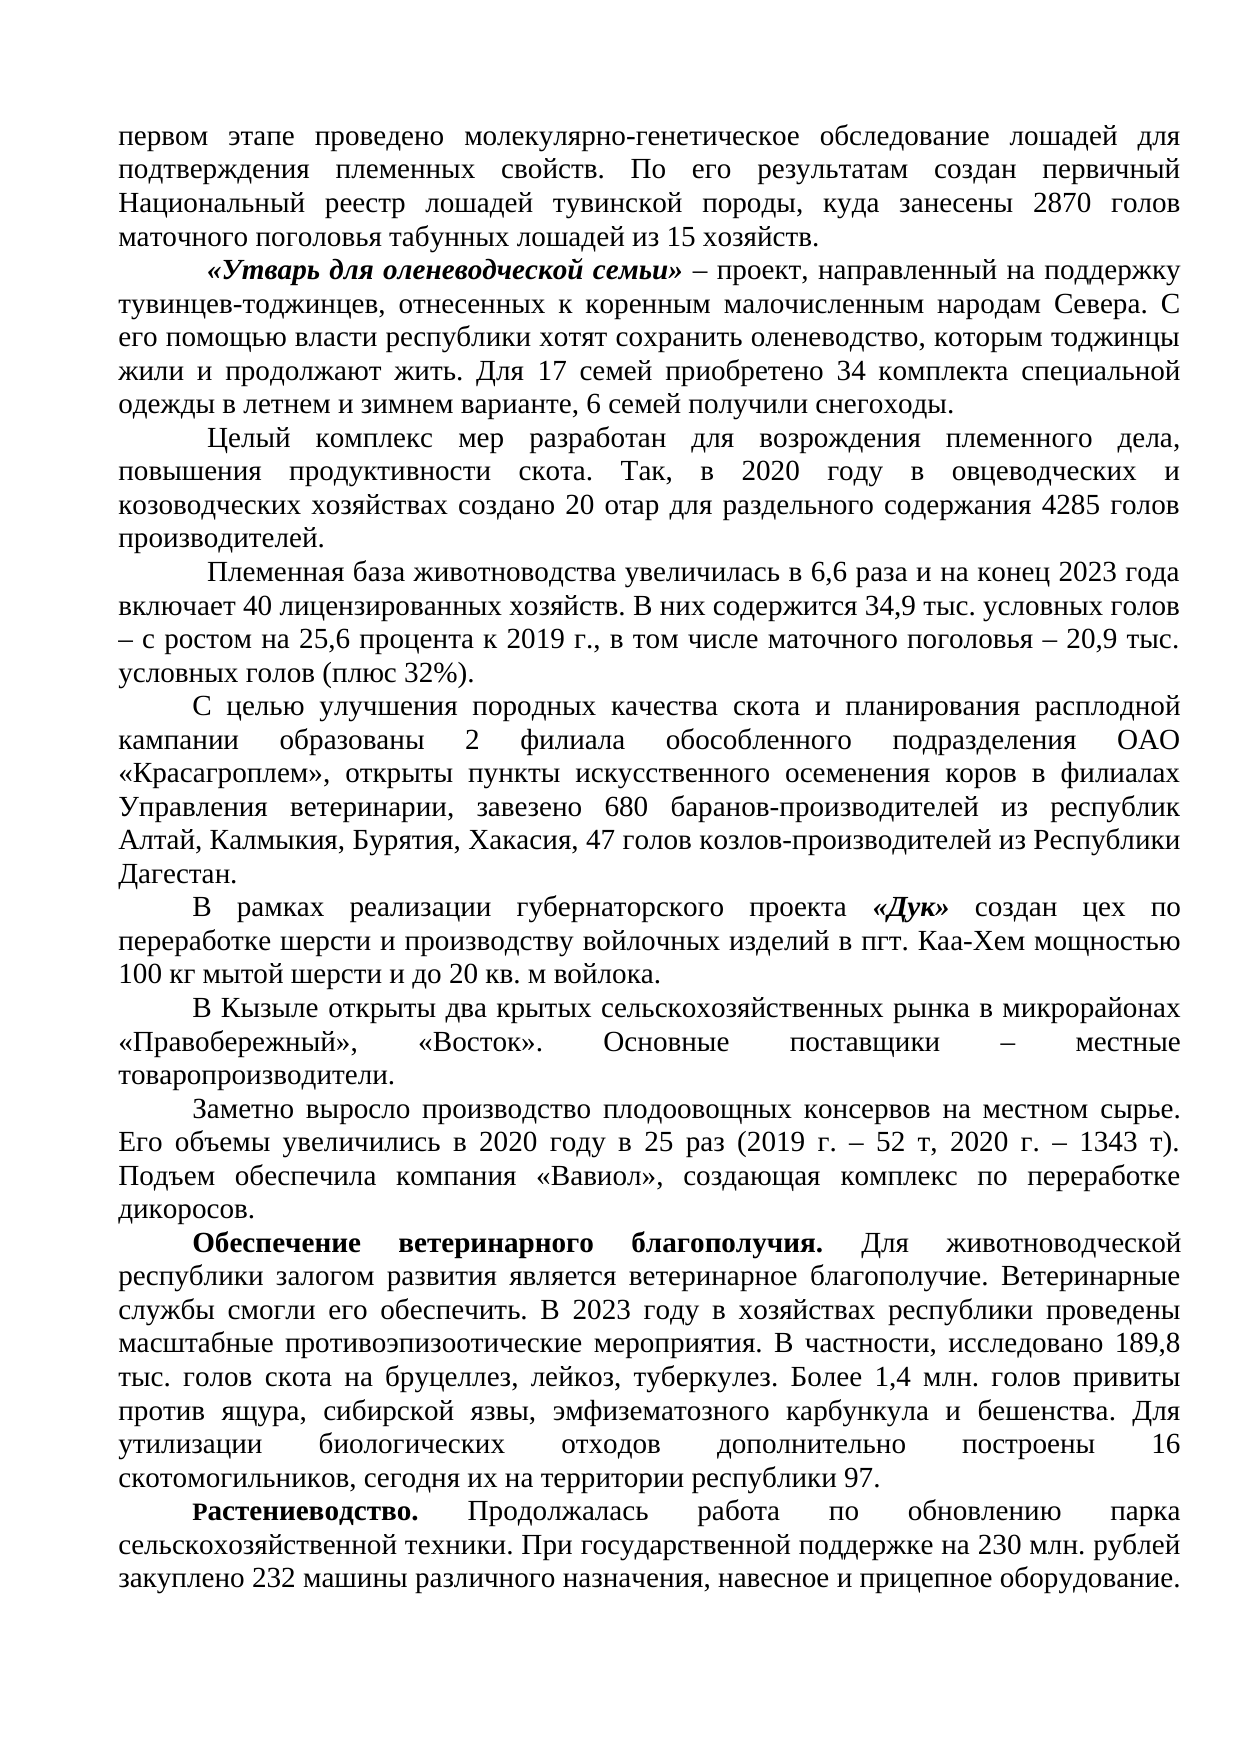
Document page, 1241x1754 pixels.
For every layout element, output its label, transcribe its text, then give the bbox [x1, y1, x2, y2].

text Заметно выросло производство плодоовощных консервов на местном сырье. Его объемы увеличились в 2020 году в 25 раз (2019 г. – 52 т, 2020 г. – 1343 т). Подъем обеспечила компания «Вавиол», создающая комплекс по переработке дикоросов. [118, 1091, 1181, 1225]
text С целью улучшения породных качества скота и планирования расплодной кампании образованы 2 филиала обособленного подразделения ОАО «Красагроплем», открыты пункты искусственного осеменения коров в филиалах Управления ветеринарии, завезено 680 баранов-производителей из республик Алтай, Калмыкия, Бурятия, Хакасия, 47 голов козлов-производителей из Республики Дагестан. [118, 688, 1181, 889]
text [118, 118, 1181, 252]
text Целый комплекс мер разработан для возрождения племенного дела, повышения продуктивности скота. Так, в 2020 году в овцеводческих и козоводческих хозяйствах создано 20 отар для раздельного содержания 4285 голов производителей. [118, 420, 1181, 554]
text «Утварь для оленеводческой семьи» – проект, направленный на поддержку тувинцев-тоджинцев, отнесенных к коренным малочисленным народам Севера. С его помощью власти республики хотят сохранить оленеводство, которым тоджинцы жили и продолжают жить. Для 17 семей приобретено 34 комплекта специальной одежды в летнем и зимнем варианте, 6 семей получили снегоходы. [118, 252, 1181, 420]
text В Кызыле открыты два крытых сельскохозяйственных рынка в микрорайонах «Правобережный», «Восток». Основные поставщики – местные товаропроизводители. [118, 990, 1181, 1091]
text Растениеводство. Продолжалась работа по обновлению парка сельскохозяйственной техники. При государственной поддержке на 230 млн. рублей закуплено 232 машины различного назначения, навесное и прицепное оборудование. [118, 1493, 1181, 1594]
text В рамках реализации губернаторского проекта «Дук» создан цех по переработке шерсти и производству войлочных изделий в пгт. Каа-Хем мощностью 100 кг мытой шерсти и до 20 кв. м войлока. [118, 889, 1181, 990]
text Обеспечение ветеринарного благополучия. Для животноводческой республики залогом развития является ветеринарное благополучие. Ветеринарные службы смогли его обеспечить. В 2023 году в хозяйствах республики проведены масштабные противоэпизоотические мероприятия. В частности, исследовано 189,8 тыс. голов скота на бруцеллез, лейкоз, туберкулез. Более 1,4 млн. голов привиты против ящура, сибирской язвы, эмфизематозного карбункула и бешенства. Для утилизации биологических отходов дополнительно построены 16 скотомогильников, сегодня их на территории республики 97. [118, 1225, 1181, 1493]
text Племенная база животноводства увеличилась в 6,6 раза и на конец 2023 года включает 40 лицензированных хозяйств. В них содержится 34,9 тыс. условных голов – с ростом на 25,6 процента к 2019 г., в том числе маточного поголовья – 20,9 тыс. условных голов (плюс 32%). [118, 554, 1181, 688]
